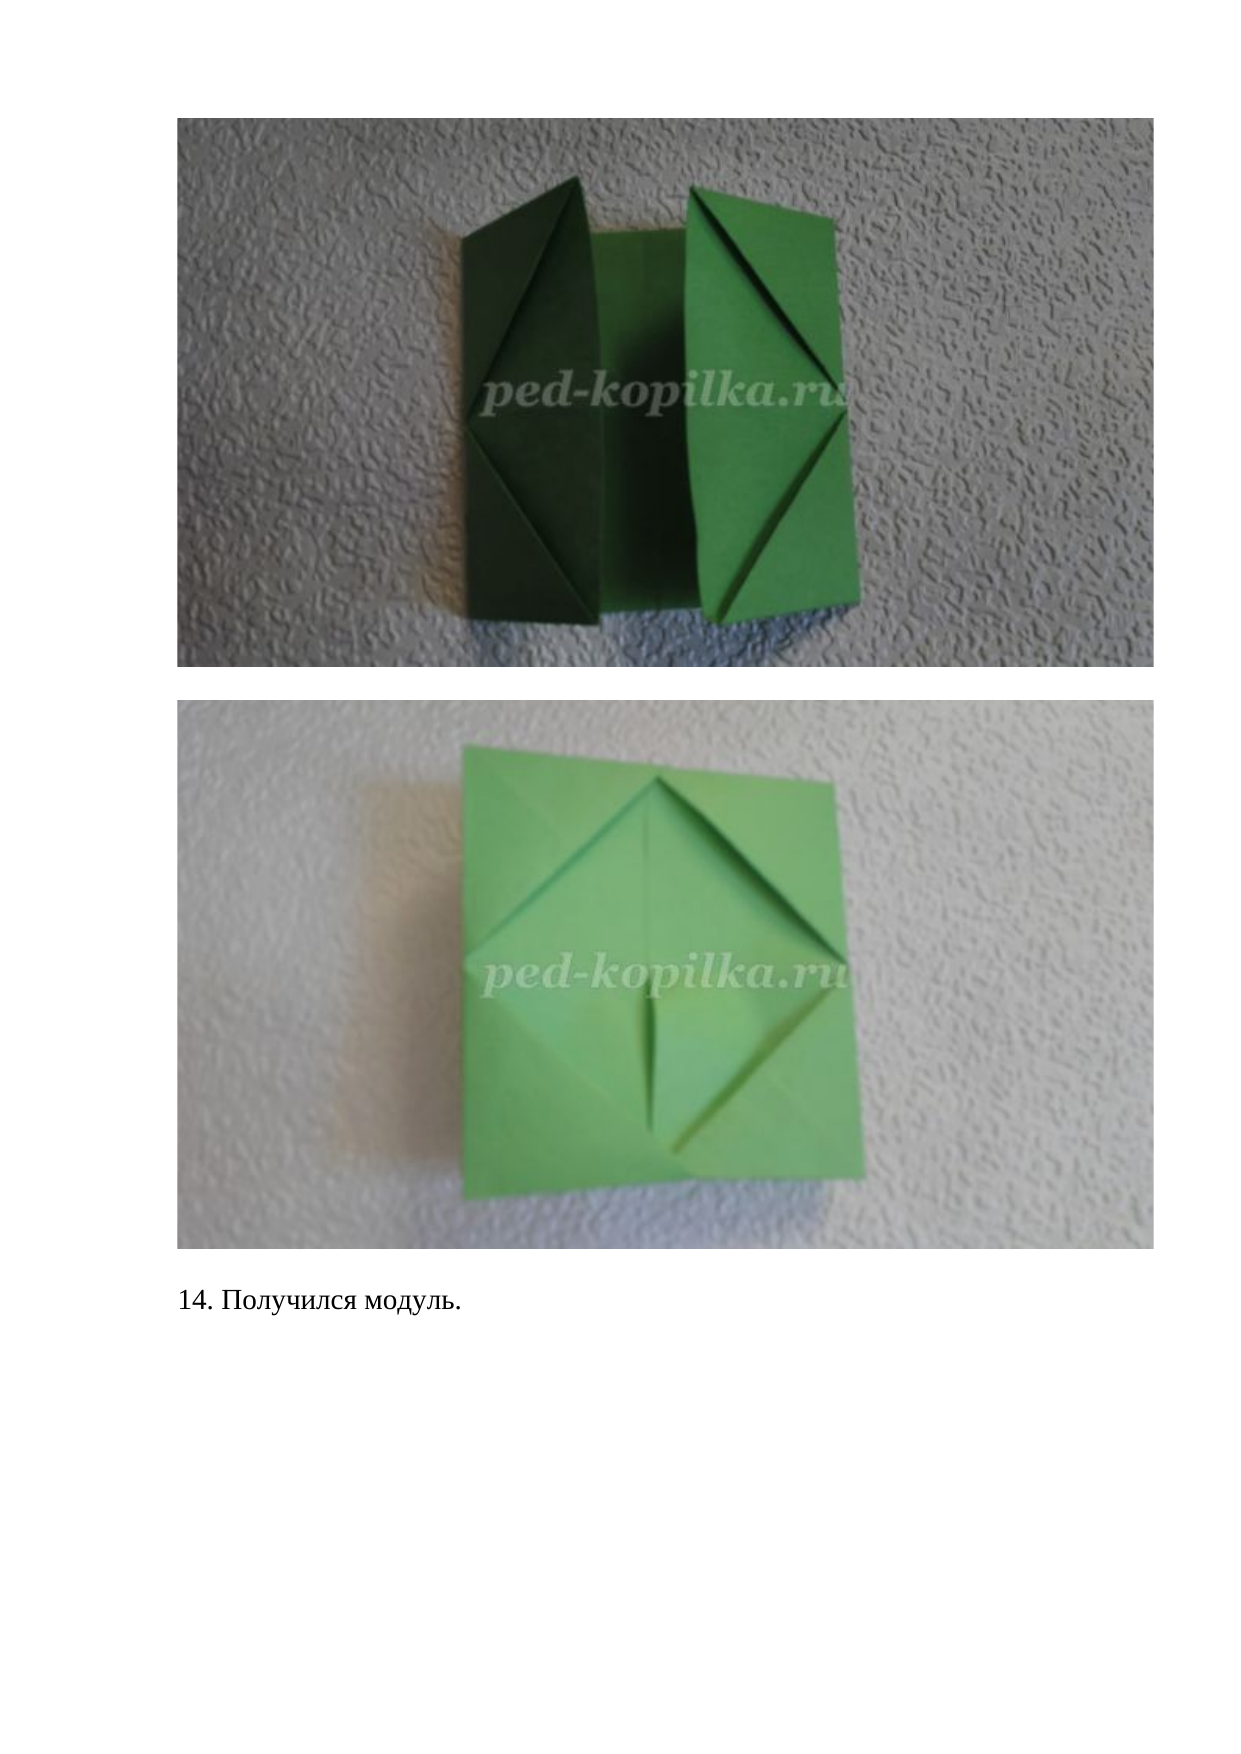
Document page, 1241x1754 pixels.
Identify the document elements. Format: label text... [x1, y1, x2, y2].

picture [177, 700, 1154, 1249]
text 14. Получился модуль. [177, 1249, 1152, 1316]
picture [177, 118, 1154, 667]
